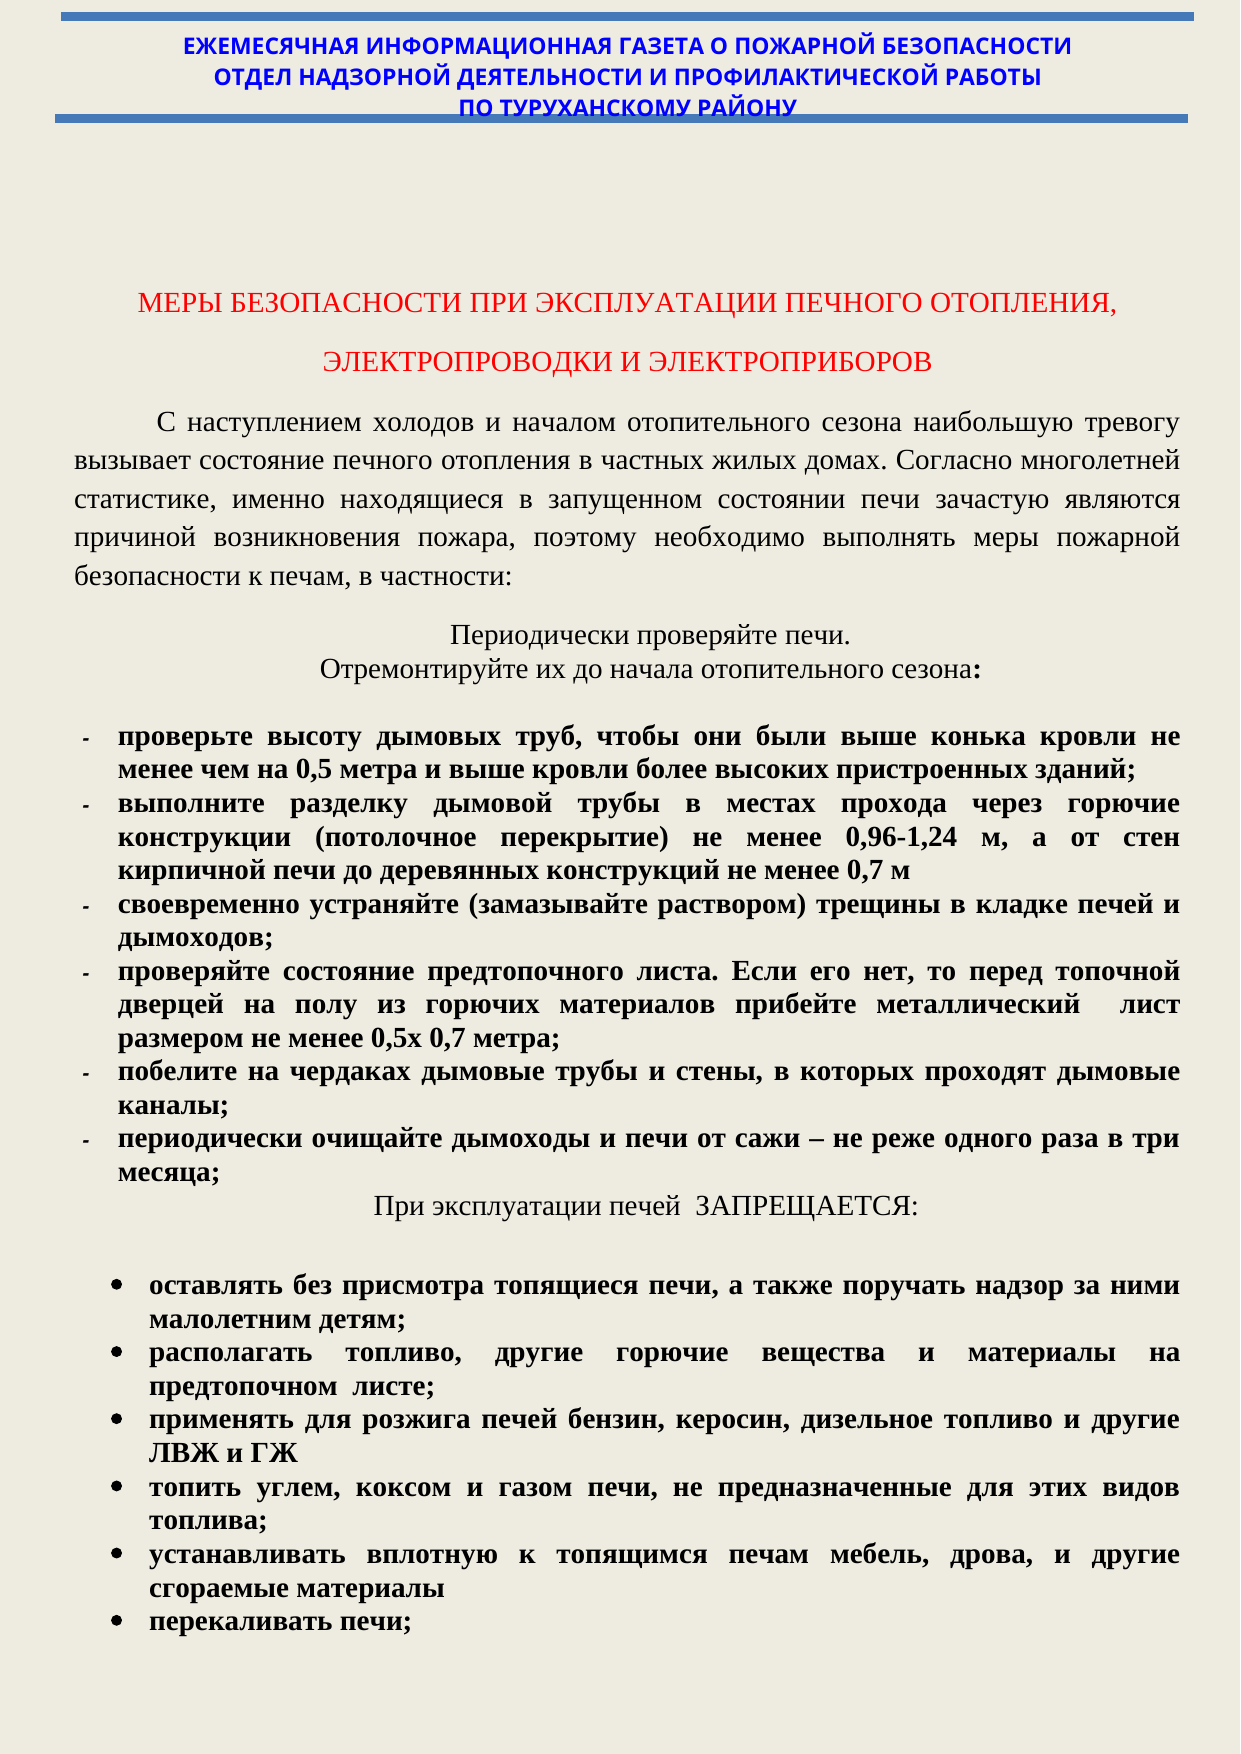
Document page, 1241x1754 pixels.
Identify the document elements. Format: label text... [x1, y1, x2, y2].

list располагать топливо, другие горючие вещества и материалы на предтопочном листе; [111, 1334, 1181, 1402]
list выполните разделку дымовой трубы в местах прохода через горючие конструкции (потолочное перекрытие) не менее 0,96-1,24 м, а от стен кирпичной печи до деревянных конструкций не менее 0,7 м [82, 785, 1181, 886]
list топить углем, коксом и газом печи, не предназначенные для этих видов топлива; [111, 1469, 1181, 1536]
list проверьте высоту дымовых труб, чтобы они были выше конька кровли не менее чем на 0,5 метра и выше кровли более высоких пристроенных зданий; [82, 718, 1181, 785]
list своевременно устраняйте (замазывайте раствором) трещины в кладке печей и дымоходов; [82, 886, 1181, 953]
list устанавливать вплотную к топящимся печам мебель, дрова, и другие сгораемые материалы [111, 1536, 1181, 1603]
text Отремонтируйте их до начала отопительного сезона: [120, 651, 1181, 684]
text Периодически проверяйте печи. [120, 617, 1181, 651]
list оставлять без присмотра топящиеся печи, а также поручать надзор за ними малолетним детям; [111, 1267, 1181, 1334]
list применять для розжига печей бензин, керосин, дизельное топливо и другие ЛВЖ и ГЖ [111, 1402, 1181, 1469]
text С наступлением холодов и началом отопительного сезона наибольшую тревогу вызывает состояние печного отопления в частных жилых домах. Согласно многолетней статистике, именно находящиеся в запущенном состоянии печи зачастую являются причиной возникновения пожара, поэтому необходимо выполнять меры пожарной безопасности к печам, в частности: [74, 404, 1181, 592]
list проверяйте состояние предтопочного листа. Если его нет, то перед топочной дверцей на полу из горючих материалов прибейте металлический лист размером не менее 0,5х 0,7 метра; [82, 953, 1181, 1053]
text При эксплуатации печей ЗАПРЕЩАЕТСЯ: [111, 1188, 1181, 1221]
text ЭЛЕКТРОПРОВОДКИ И ЭЛЕКТРОПРИБОРОВ [74, 344, 1181, 378]
list перекаливать печи; [111, 1603, 1181, 1637]
text МЕРЫ БЕЗОПАСНОСТИ ПРИ ЭКСПЛУАТАЦИИ ПЕЧНОГО ОТОПЛЕНИЯ, [74, 285, 1181, 319]
list побелите на чердаках дымовые трубы и стены, в которых проходят дымовые каналы; [82, 1053, 1181, 1121]
list периодически очищайте дымоходы и печи от сажи – не реже одного раза в три месяца; [82, 1121, 1181, 1188]
